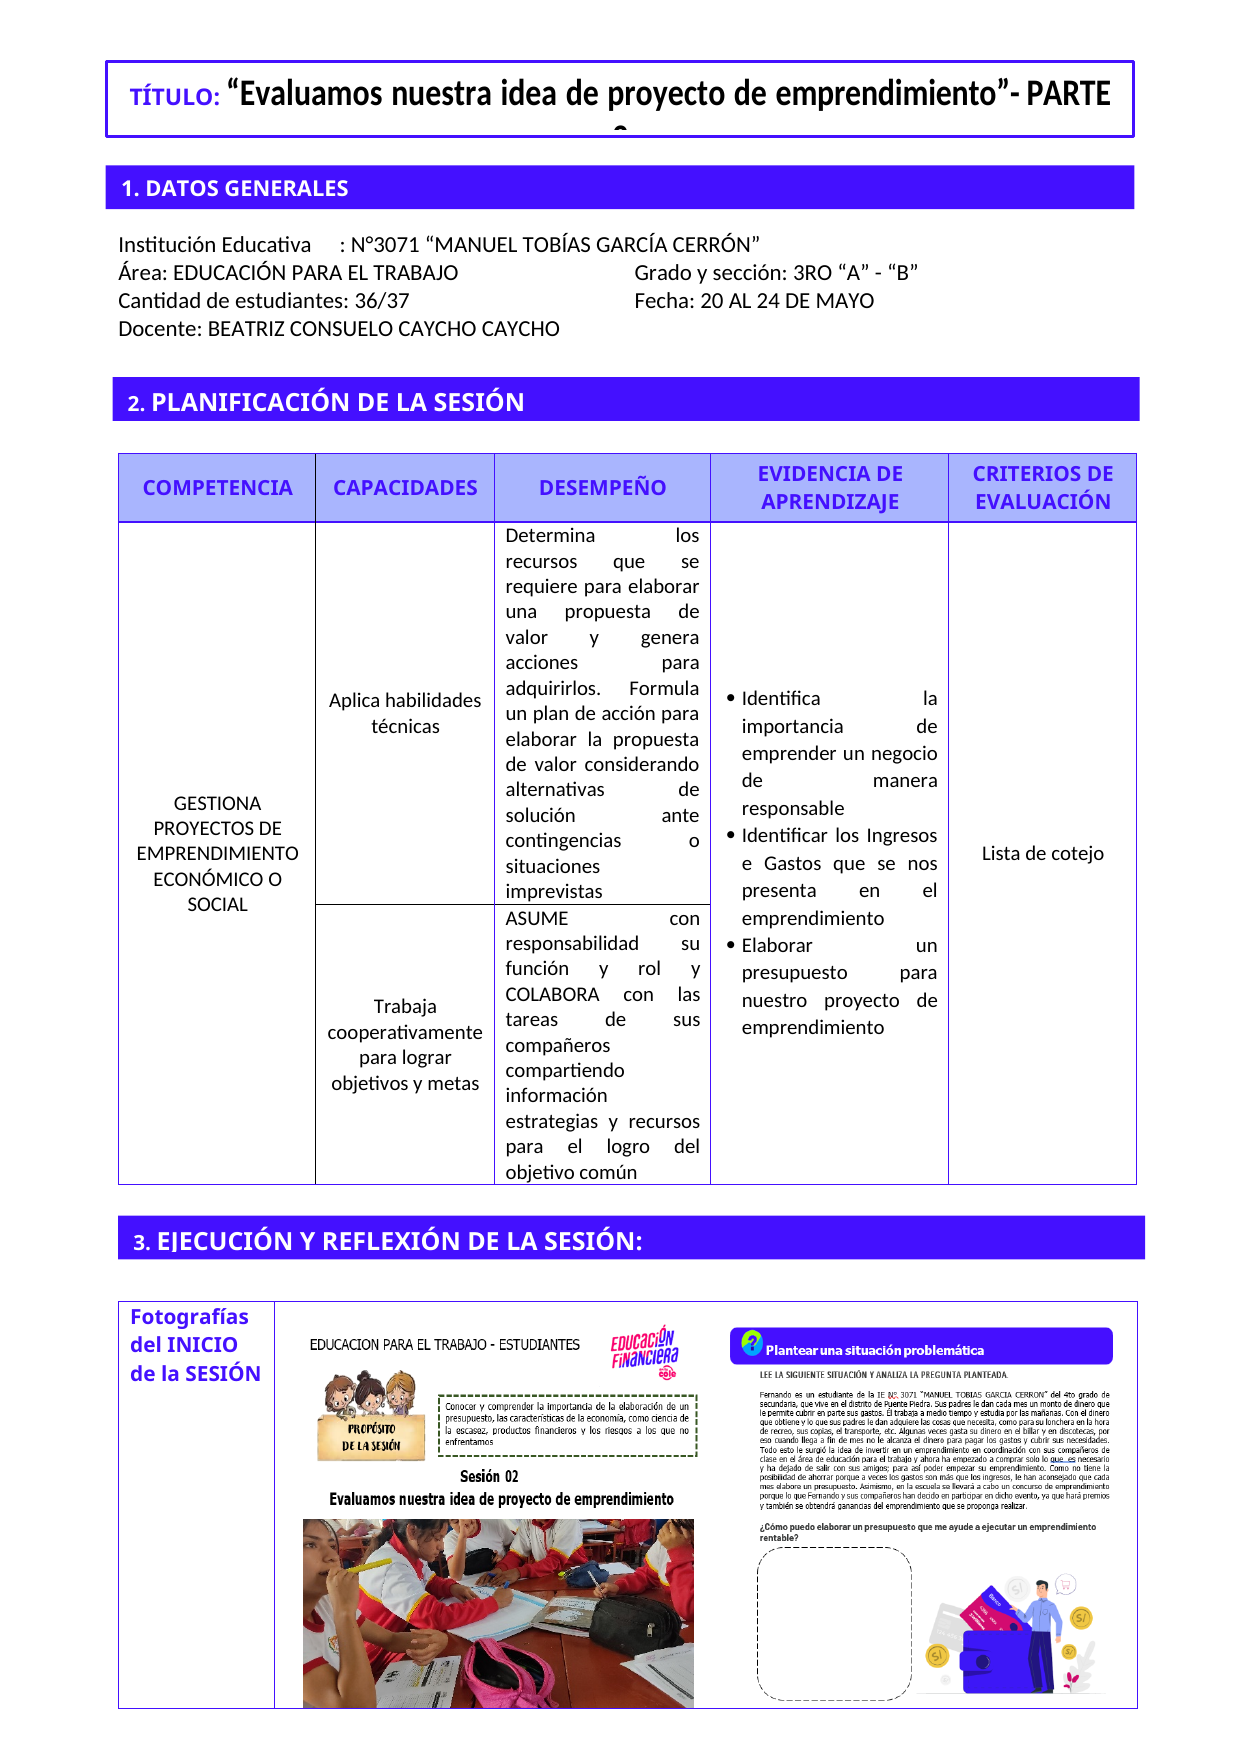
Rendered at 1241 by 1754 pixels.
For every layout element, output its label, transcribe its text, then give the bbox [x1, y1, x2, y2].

picture [714, 1320, 1116, 1708]
text Área: EDUCACIÓN PARA EL TRABAJO Grado y sección: 3RO “A” - “B” [118, 258, 1137, 286]
table_cell Trabaja cooperativamente para lograr objetivos y metas [316, 905, 494, 1184]
table_header CAPACIDADES [316, 454, 494, 521]
table_cell GESTIONA PROYECTOS DE EMPRENDIMIENTO ECONÓMICO O SOCIAL [119, 523, 315, 1184]
table_cell Aplica habilidades técnicas [316, 523, 494, 904]
text Institución Educativa : N°3071 “MANUEL TOBÍAS GARCÍA CERRÓN” [118, 230, 1137, 258]
table_header [275, 1302, 1137, 1708]
table_cell Identifica la importancia de emprender un negocio de manera responsable Identificar los Ingresos e Gastos que se nos presenta en el emprendimiento Elaborar un presupuesto para nuestro proyecto de emprendimiento [711, 523, 948, 1184]
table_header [119, 1302, 274, 1708]
table_cell Lista de cotejo [949, 523, 1136, 1184]
table_cell Determina los recursos que se requiere para elaborar una propuesta de valor y genera acciones para adquirirlos. Formula un plan de acción para elaborar la propuesta de valor considerando alternativas de solución ante contingencias o situaciones imprevistas [495, 523, 710, 904]
text Cantidad de estudiantes: 36/37 Fecha: 20 AL 24 DE MAYO [118, 286, 1137, 314]
table_cell ASUME con responsabilidad su función y rol y COLABORA con las tareas de sus compañeros compartiendo información estrategias y recursos para el logro del objetivo común [495, 905, 710, 1184]
table_header COMPETENCIA [119, 454, 315, 521]
table_header EVIDENCIA DE APRENDIZAJE [711, 454, 948, 521]
table_header CRITERIOS DE EVALUACIÓN [949, 454, 1136, 521]
text Docente: BEATRIZ CONSUELO CAYCHO CAYCHO [118, 314, 1137, 342]
picture [294, 1317, 710, 1708]
table_header DESEMPEÑO [495, 454, 710, 521]
